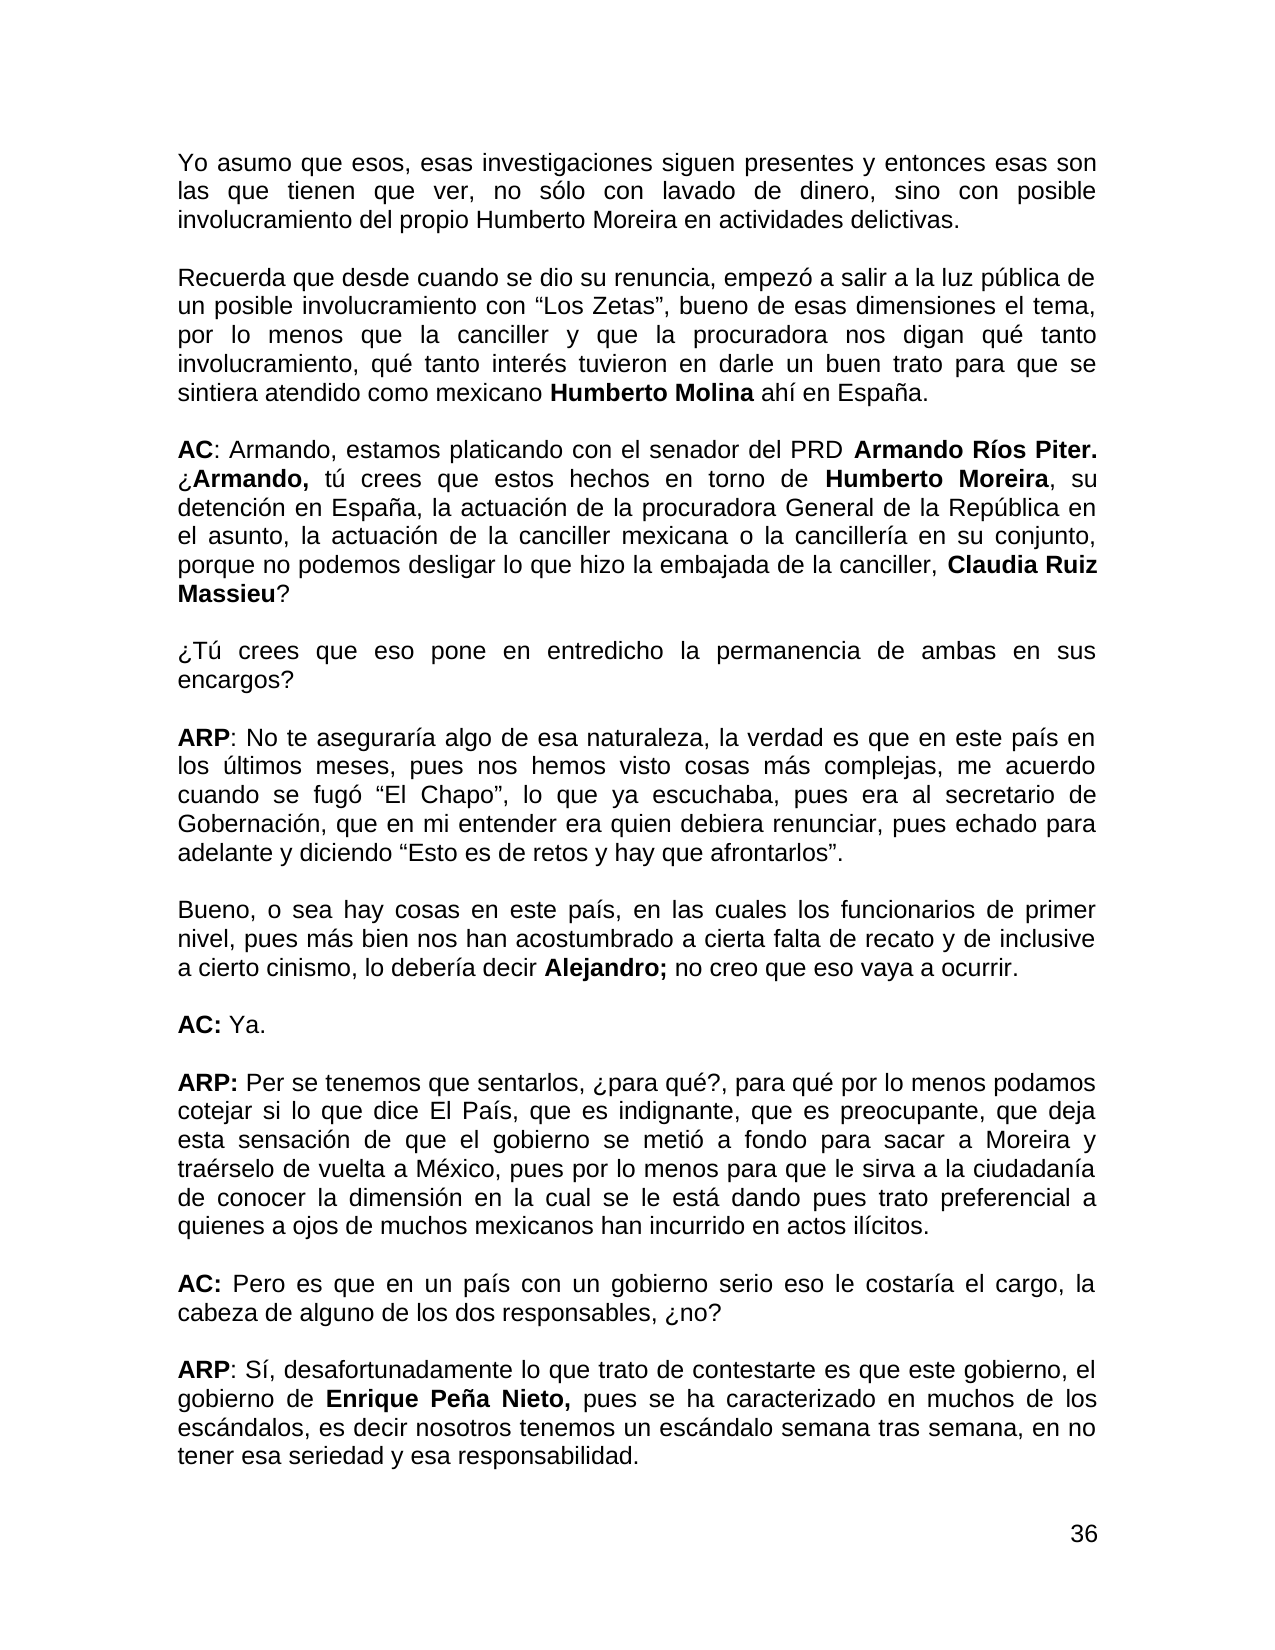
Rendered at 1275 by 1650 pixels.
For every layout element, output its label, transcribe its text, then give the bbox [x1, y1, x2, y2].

text AC: Pero es que en un país con un gobierno serio eso le costaría el cargo, la cabeza de alguno de los dos responsables, ¿no? [177, 1269, 1098, 1326]
text ARP: Sí, desafortunadamente lo que trato de contestarte es que este gobierno, el gobierno de Enrique Peña Nieto, pues se ha caracterizado en muchos de los escándalos, es decir nosotros tenemos un escándalo semana tras semana, en no tener esa seriedad y esa responsabilidad. [177, 1355, 1098, 1470]
text Bueno, o sea hay cosas en este país, en las cuales los funcionarios de primer nivel, pues más bien nos han acostumbrado a cierta falta de recato y de inclusive a cierto cinismo, lo debería decir Alejandro; no creo que eso vaya a ocurrir. [177, 895, 1098, 981]
text Recuerda que desde cuando se dio su renuncia, empezó a salir a la luz pública de un posible involucramiento con “Los Zetas”, bueno de esas dimensiones el tema, por lo menos que la canciller y que la procuradora nos digan qué tanto involucramiento, qué tanto interés tuvieron en darle un buen trato para que se sintiera atendido como mexicano Humberto Molina ahí en España. [177, 263, 1098, 406]
text AC: Ya. [177, 1010, 1098, 1039]
text ARP: No te aseguraría algo de esa naturaleza, la verdad es que en este país en los últimos meses, pues nos hemos visto cosas más complejas, me acuerdo cuando se fugó “El Chapo”, lo que ya escuchaba, pues era al secretario de Gobernación, que en mi entender era quien debiera renunciar, pues echado para adelante y diciendo “Esto es de retos y hay que afrontarlos”. [177, 723, 1098, 866]
text ¿Tú crees que eso pone en entredicho la permanencia de ambas en sus encargos? [177, 636, 1098, 694]
text ARP: Per se tenemos que sentarlos, ¿para qué?, para qué por lo menos podamos cotejar si lo que dice El País, que es indignante, que es preocupante, que deja esta sensación de que el gobierno se metió a fondo para sacar a Moreira y traérselo de vuelta a México, pues por lo menos para que le sirva a la ciudadanía de conocer la dimensión en la cual se le está dando pues trato preferencial a quienes a ojos de muchos mexicanos han incurrido en actos ilícitos. [177, 1068, 1098, 1240]
text AC: Armando, estamos platicando con el senador del PRD Armando Ríos Piter. ¿Armando, tú crees que estos hechos en torno de Humberto Moreira, su detención en España, la actuación de la procuradora General de la República en el asunto, la actuación de la canciller mexicana o la cancillería en su conjunto, porque no podemos desligar lo que hizo la embajada de la canciller, Claudia Ruiz Massieu? [177, 435, 1098, 608]
text Yo asumo que esos, esas investigaciones siguen presentes y entonces esas son las que tienen que ver, no sólo con lavado de dinero, sino con posible involucramiento del propio Humberto Moreira en actividades delictivas. [177, 148, 1098, 234]
